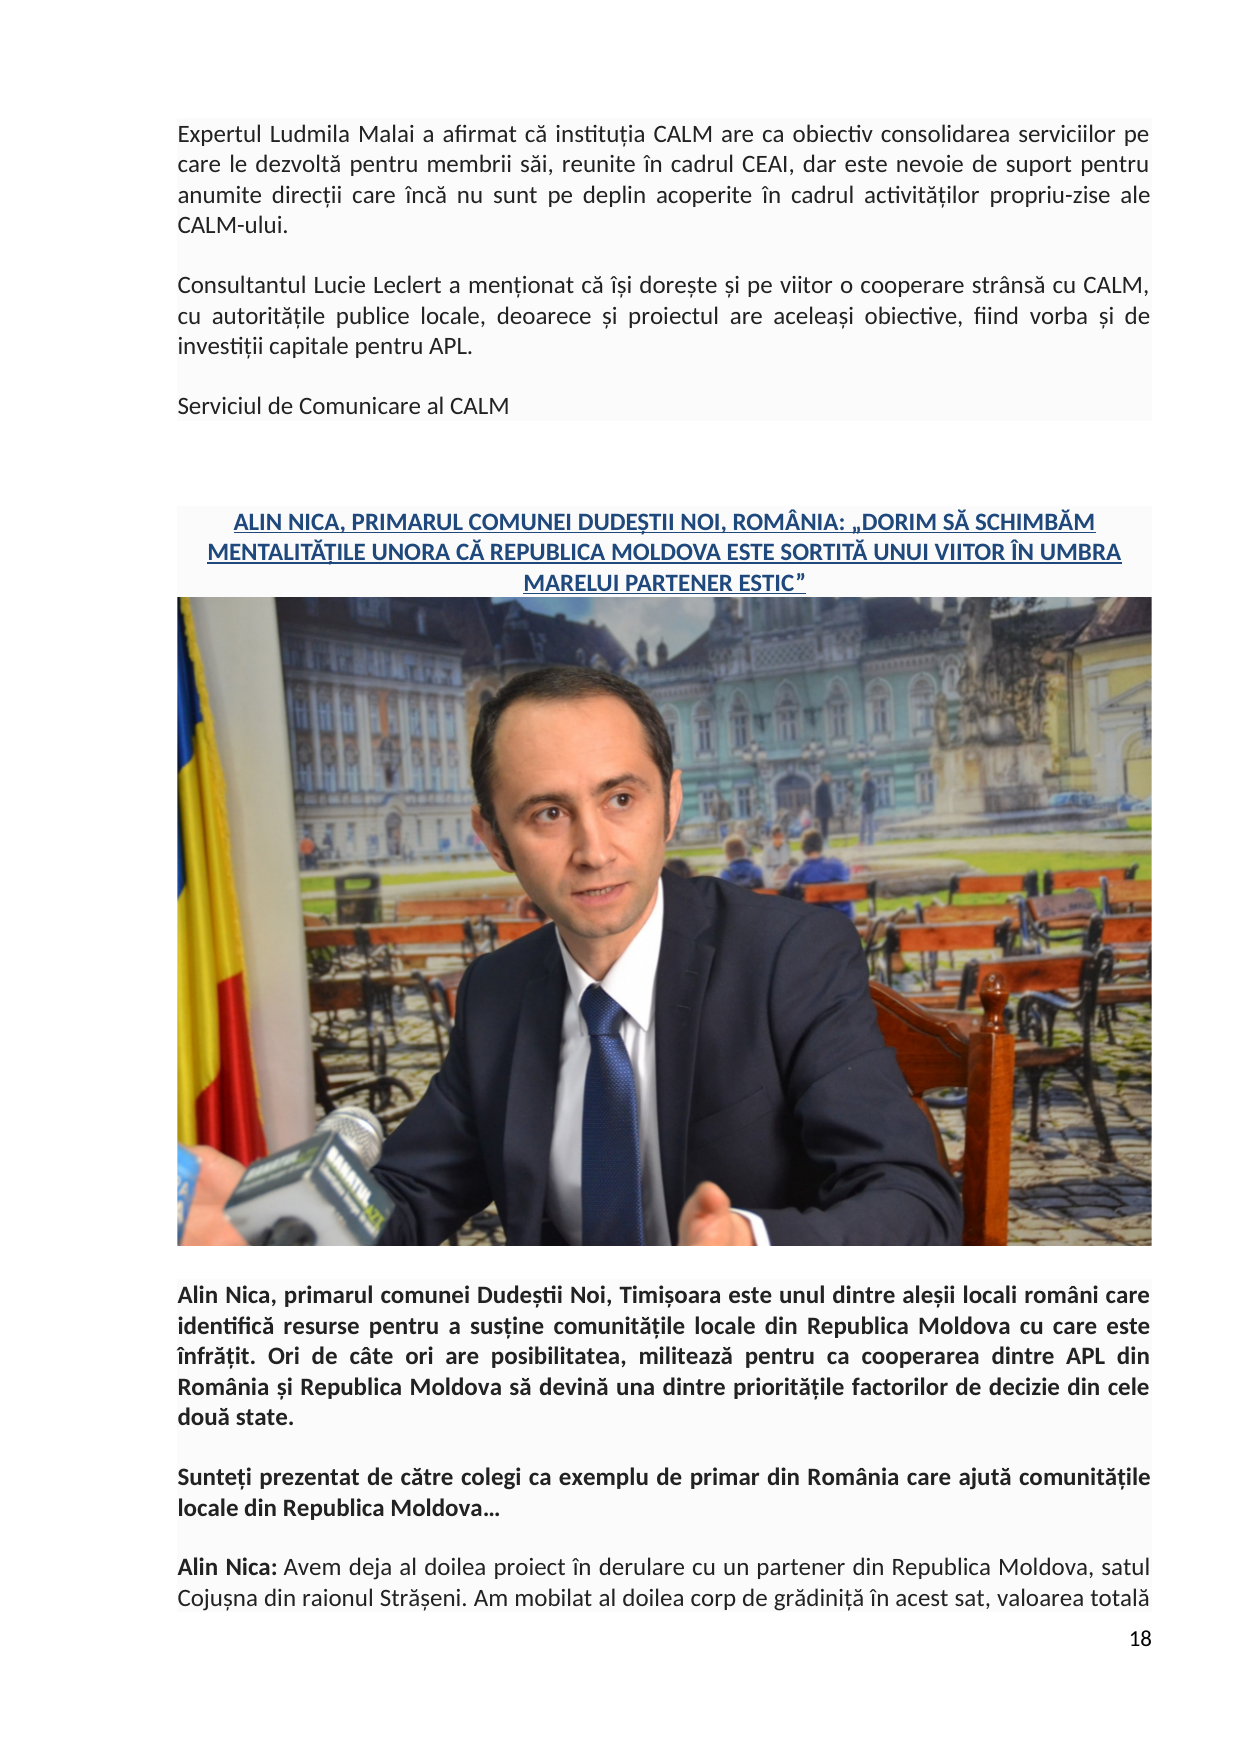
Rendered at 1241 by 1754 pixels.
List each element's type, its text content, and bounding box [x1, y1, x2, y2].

text Expertul Ludmila Malai a afirmat că instituția CALM are ca obiectiv consolidarea serviciilor pe care le dezvoltă pentru membrii săi, reunite în cadrul CEAI, dar este nevoie de suport pentru anumite direcții care încă nu sunt pe deplin acoperite în cadrul activităților propriu-zise ale CALM-ului. [177, 118, 1152, 240]
picture [177, 597, 1152, 1246]
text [177, 1551, 1152, 1612]
subtitle ALIN NICA, PRIMARUL COMUNEI DUDEȘTII NOI, ROMÂNIA: „DORIM SĂ SCHIMBĂM MENTALITĂȚILE UNORA CĂ REPUBLICA MOLDOVA ESTE SORTITĂ UNUI VIITOR ÎN UMBRA MARELUI PARTENER ESTIC” [177, 506, 1152, 597]
text Alin Nica, primarul comunei Dudeștii Noi, Timișoara este unul dintre aleșii locali români care identifică resurse pentru a susține comunitățile locale din Republica Moldova cu care este înfrățit. Ori de câte ori are posibilitatea, militează pentru ca cooperarea dintre APL din România și Republica Moldova să devină una dintre prioritățile factorilor de decizie din cele două state. [177, 1279, 1152, 1432]
text Serviciul de Comunicare al CALM [177, 390, 1152, 421]
text Consultantul Lucie Leclert a menționat că își dorește și pe viitor o cooperare strânsă cu CALM, cu autoritățile publice locale, deoarece și proiectul are aceleași obiective, fiind vorba și de investiții capitale pentru APL. [177, 269, 1152, 361]
text Sunteți prezentat de către colegi ca exemplu de primar din România care ajută comunitățile locale din Republica Moldova… [177, 1461, 1152, 1522]
